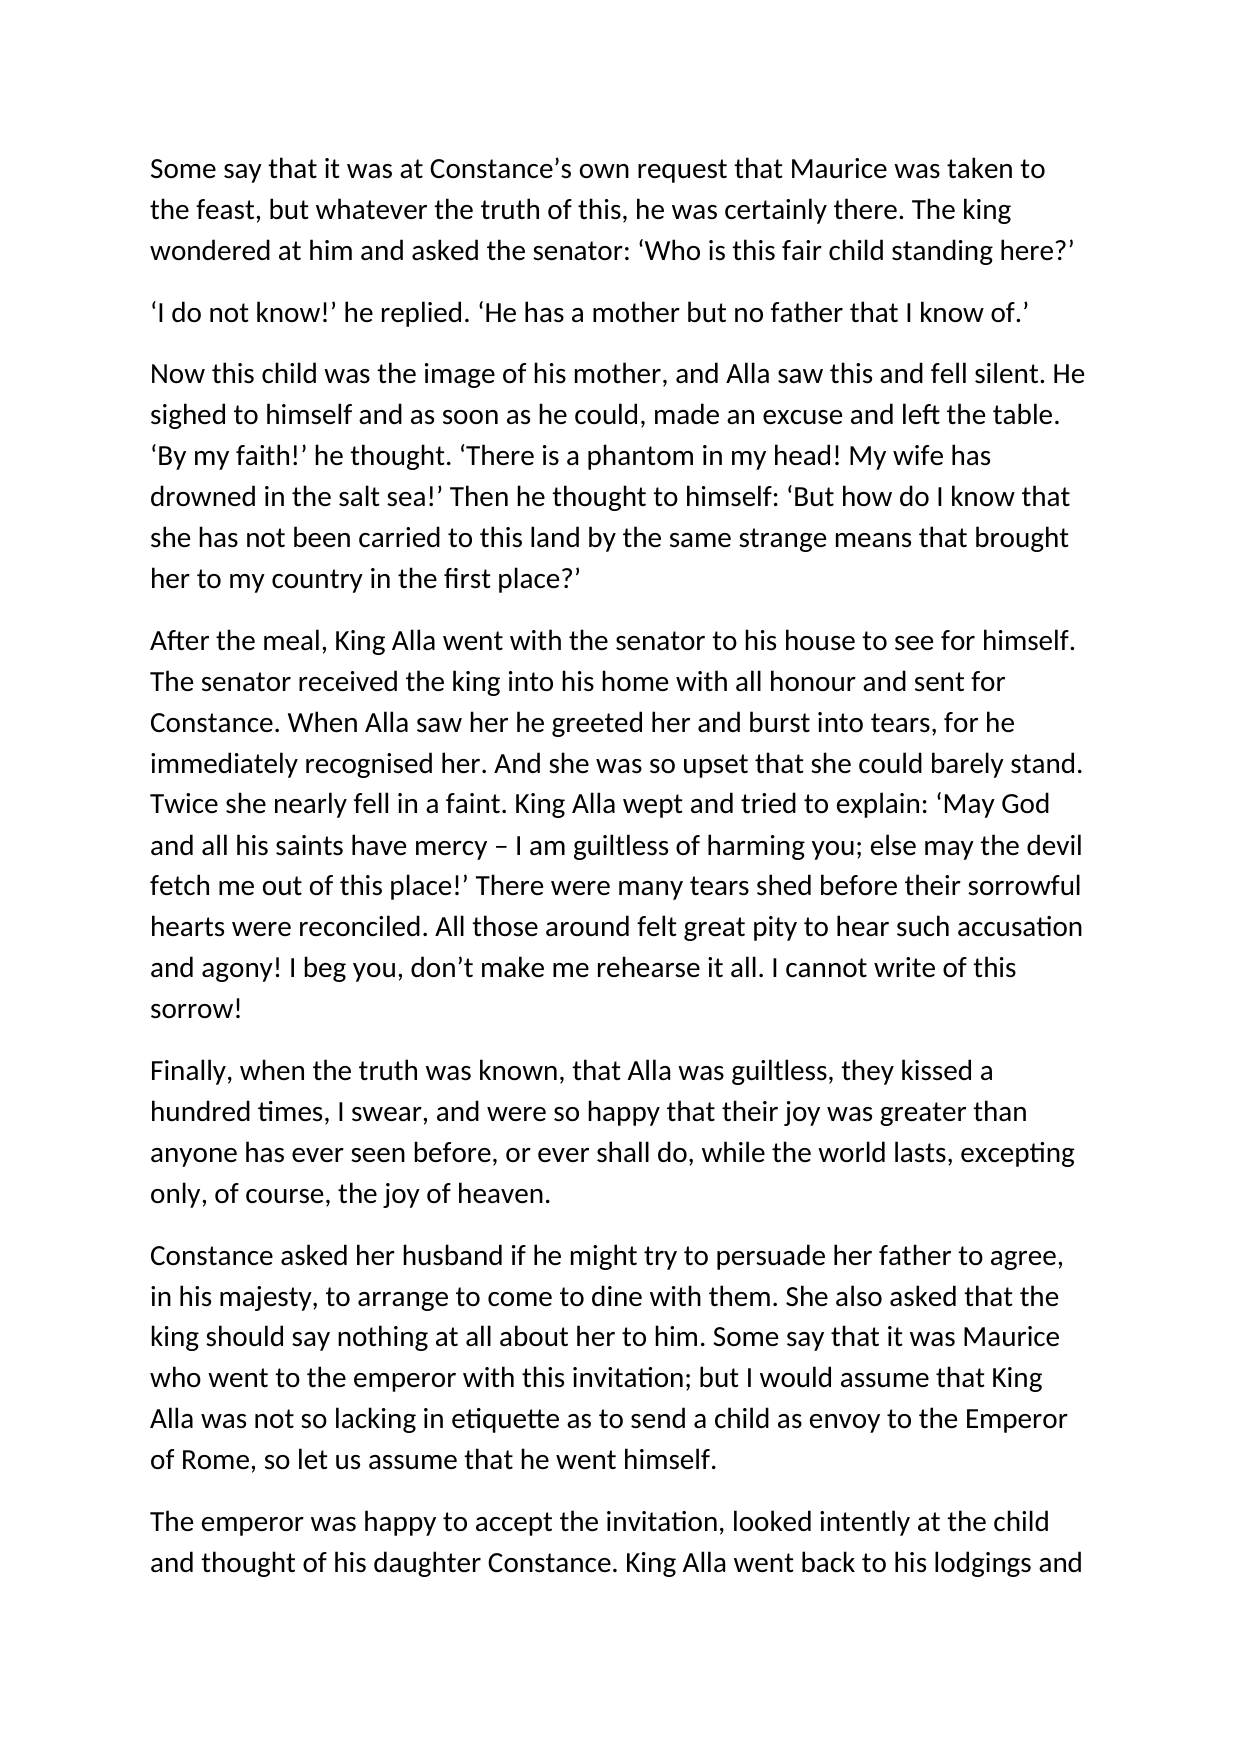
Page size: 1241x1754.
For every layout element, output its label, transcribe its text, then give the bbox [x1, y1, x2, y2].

text Finally, when the truth was known, that Alla was guiltless, they kissed a hundred times, I swear, and were so happy that their joy was greater than anyone has ever seen before, or ever shall do, while the world lasts, excepting only, of course, the joy of heaven. [150, 1052, 1090, 1211]
text Some say that it was at Constance’s own request that Maurice was taken to the feast, but whatever the truth of this, he was certainly there. The king wondered at him and asked the senator: ‘Who is this fair child standing here?’ [150, 150, 1090, 267]
text Constance asked her husband if he might try to persuade her father to agree, in his majesty, to arrange to come to dine with them. She also asked that the king should say nothing at all about her to him. Some say that it was Maurice who went to the emperor with this invitation; but I would assume that King Alla was not so lacking in etiquette as to send a child as envoy to the Emperor of Rome, so let us assume that he went himself. [150, 1237, 1090, 1477]
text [150, 1503, 1090, 1580]
text Now this child was the image of his mother, and Alla saw this and fell silent. He sighed to himself and as soon as he could, made an excuse and left the table. ‘By my faith!’ he thought. ‘There is a phantom in my head! My wife has drowned in the salt sea!’ Then he thought to himself: ‘But how do I know that she has not been carried to this land by the same strange means that brought her to my country in the first place?’ [150, 355, 1090, 596]
text After the meal, King Alla went with the senator to his house to see for himself. The senator received the king into his home with all honour and sent for Constance. When Alla saw her he greeted her and burst into tears, for he immediately recognised her. And she was so upset that she could barely stand. Twice she nearly fell in a faint. King Alla wept and tried to explain: ‘May God and all his saints have mercy – I am guiltless of harming you; else may the devil fetch me out of this place!’ There were many tears shed before their sorrowful hearts were reconciled. All those around felt great pity to hear such accusation and agony! I beg you, don’t make me rehearse it all. I cannot write of this sorrow! [150, 622, 1090, 1026]
text ‘I do not know!’ he replied. ‘He has a mother but no father that I know of.’ [150, 294, 1090, 329]
